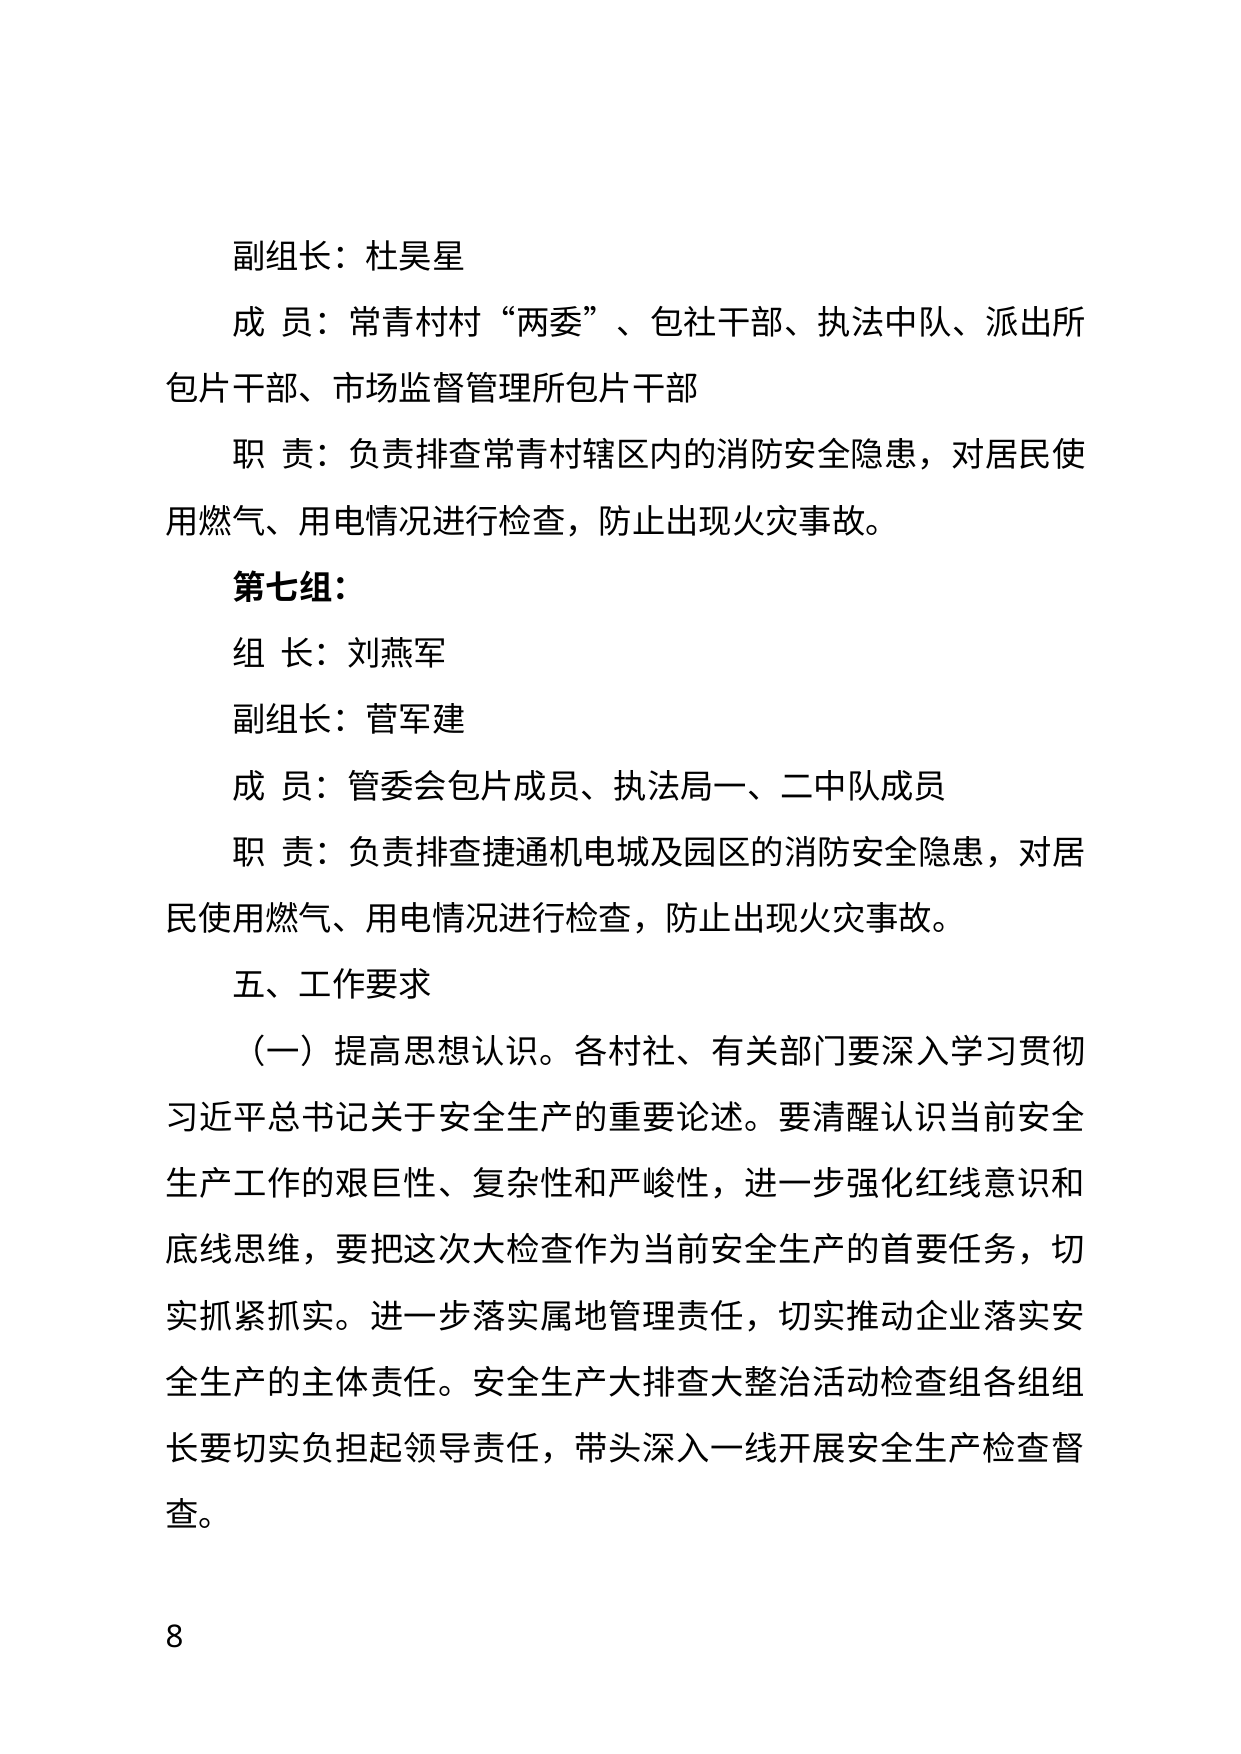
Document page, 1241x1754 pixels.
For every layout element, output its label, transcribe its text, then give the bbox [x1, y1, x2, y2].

text 第七组： [165, 552, 1087, 618]
text 副组长：杜昊星 [165, 220, 1087, 287]
text 副组长：菅军建 [165, 684, 1087, 750]
text 成 员：常青村村“两委”、包社干部、执法中队、派出所包片干部、市场监督管理所包片干部 [165, 287, 1087, 419]
list （一）提高思想认识。各村社、有关部门要深入学习贯彻习近平总书记关于安全生产的重要论述。要清醒认识当前安全生产工作的艰巨性、复杂性和严峻性，进一步强化红线意识和底线思维，要把这次大检查作为当前安全生产的首要任务，切实抓紧抓实。进一步落实属地管理责任，切实推动企业落实安全生产的主体责任。安全生产大排查大整治活动检查组各组组长要切实负担起领导责任，带头深入一线开展安全生产检查督查。 [165, 1015, 1087, 1545]
list 工作要求 [165, 949, 1087, 1015]
text 组 长：刘燕军 [165, 618, 1087, 684]
text 职 责：负责排查常青村辖区内的消防安全隐患，对居民使用燃气、用电情况进行检查，防止出现火灾事故。 [165, 419, 1087, 552]
text 成 员：管委会包片成员、执法局一、二中队成员 [165, 750, 1087, 817]
text 职 责：负责排查捷通机电城及园区的消防安全隐患，对居民使用燃气、用电情况进行检查，防止出现火灾事故。 [165, 817, 1087, 949]
